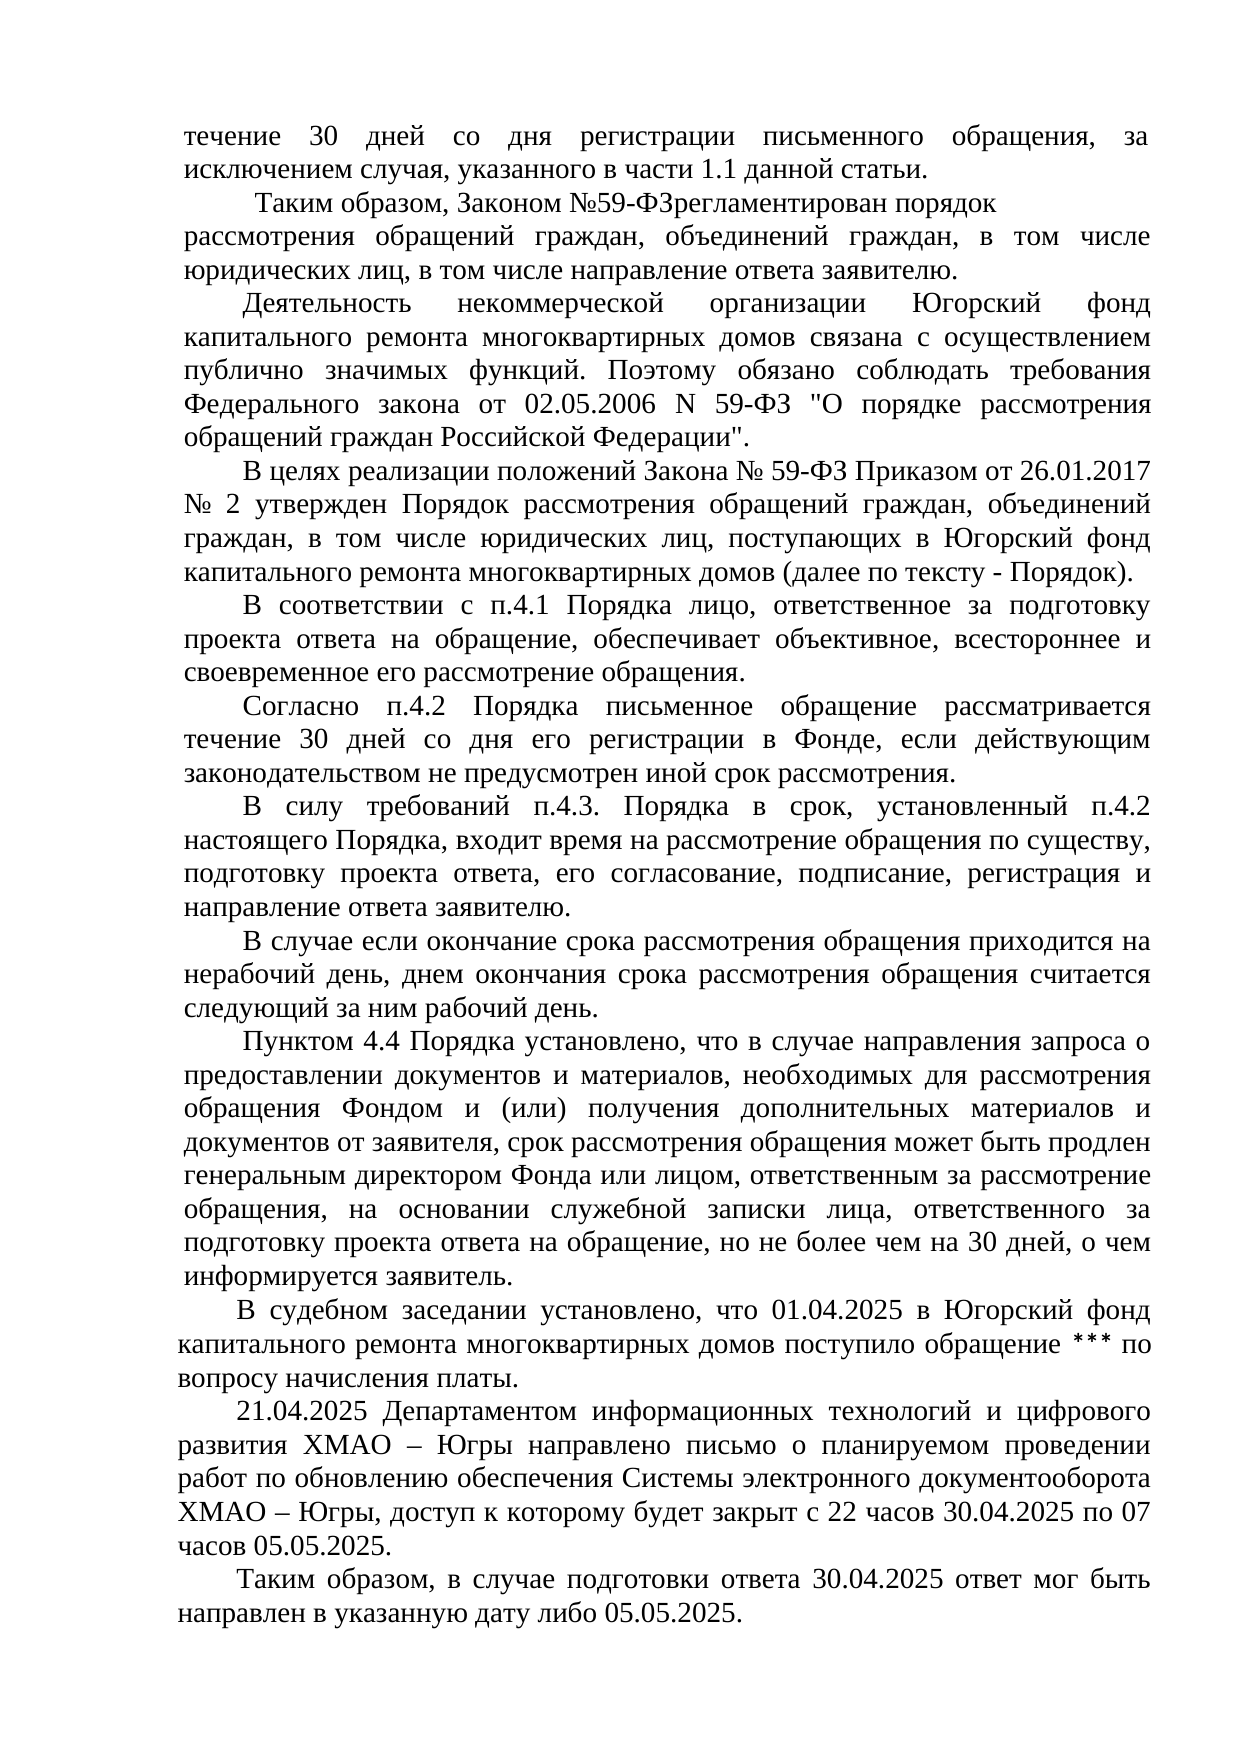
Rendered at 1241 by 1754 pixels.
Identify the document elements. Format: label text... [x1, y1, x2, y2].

text В случае если окончание срока рассмотрения обращения приходится на нерабочий день, днем окончания срока рассмотрения обращения считается следующий за ним рабочий день. [183, 923, 1152, 1024]
text Таким образом, Законом №59-ФЗ регламентирован порядок рассмотрения обращений граждан, объединений граждан, в том числе юридических лиц, в том числе направление ответа заявителю. [183, 185, 1152, 286]
text Согласно п.4.2 Порядка письменное обращение рассматривается течение 30 дней со дня его регистрации в Фонде, если действующим законодательством не предусмотрен иной срок рассмотрения. [183, 688, 1152, 789]
text Пунктом 4.4 Порядка установлено, что в случае направления запроса о предоставлении документов и материалов, необходимых для рассмотрения обращения Фондом и (или) получения дополнительных материалов и документов от заявителя, срок рассмотрения обращения может быть продлен генеральным директором Фонда или лицом, ответственным за рассмотрение обращения, на основании служебной записки лица, ответственного за подготовку проекта ответа на обращение, но не более чем на 30 дней, о чем информируется заявитель. [183, 1024, 1152, 1292]
text Деятельность некоммерческой организации Югорский фонд капитального ремонта многоквартирных домов связана с осуществлением публично значимых функций. Поэтому обязано соблюдать требования Федерального закона от 02.05.2006 N 59-ФЗ "О порядке рассмотрения обращений граждан Российской Федерации". [183, 286, 1152, 453]
text В целях реализации положений Закона № 59-ФЗ Приказом от 26.01.2017 № 2 утвержден Порядок рассмотрения обращений граждан, объединений граждан, в том числе юридических лиц, поступающих в Югорский фонд капитального ремонта многоквартирных домов (далее по тексту - Порядок). [183, 453, 1152, 588]
text В силу требований п.4.3. Порядка в срок, установленный п.4.2 настоящего Порядка, входит время на рассмотрение обращения по существу, подготовку проекта ответа, его согласование, подписание, регистрация и направление ответа заявителю. [183, 789, 1152, 923]
text 21.04.2025 Департаментом информационных технологий и цифрового развития ХМАО – Югры направлено письмо о планируемом проведении работ по обновлению обеспечения Системы электронного документооборота ХМАО – Югры, доступ к которому будет закрыт с 22 часов 30.04.2025 по 07 часов 05.05.2025. [177, 1393, 1152, 1561]
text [183, 118, 1149, 185]
text В соответствии с п.4.1 Порядка лицо, ответственное за подготовку проекта ответа на обращение, обеспечивает объективное, всестороннее и своевременное его рассмотрение обращения. [183, 588, 1152, 688]
text Таким образом, в случае подготовки ответа 30.04.2025 ответ мог быть направлен в указанную дату либо 05.05.2025. [177, 1561, 1152, 1628]
text В судебном заседании установлено, что 01.04.2025 в Югорский фонд капитального ремонта многоквартирных домов поступило обращение *** по вопросу начисления платы. [177, 1292, 1152, 1393]
